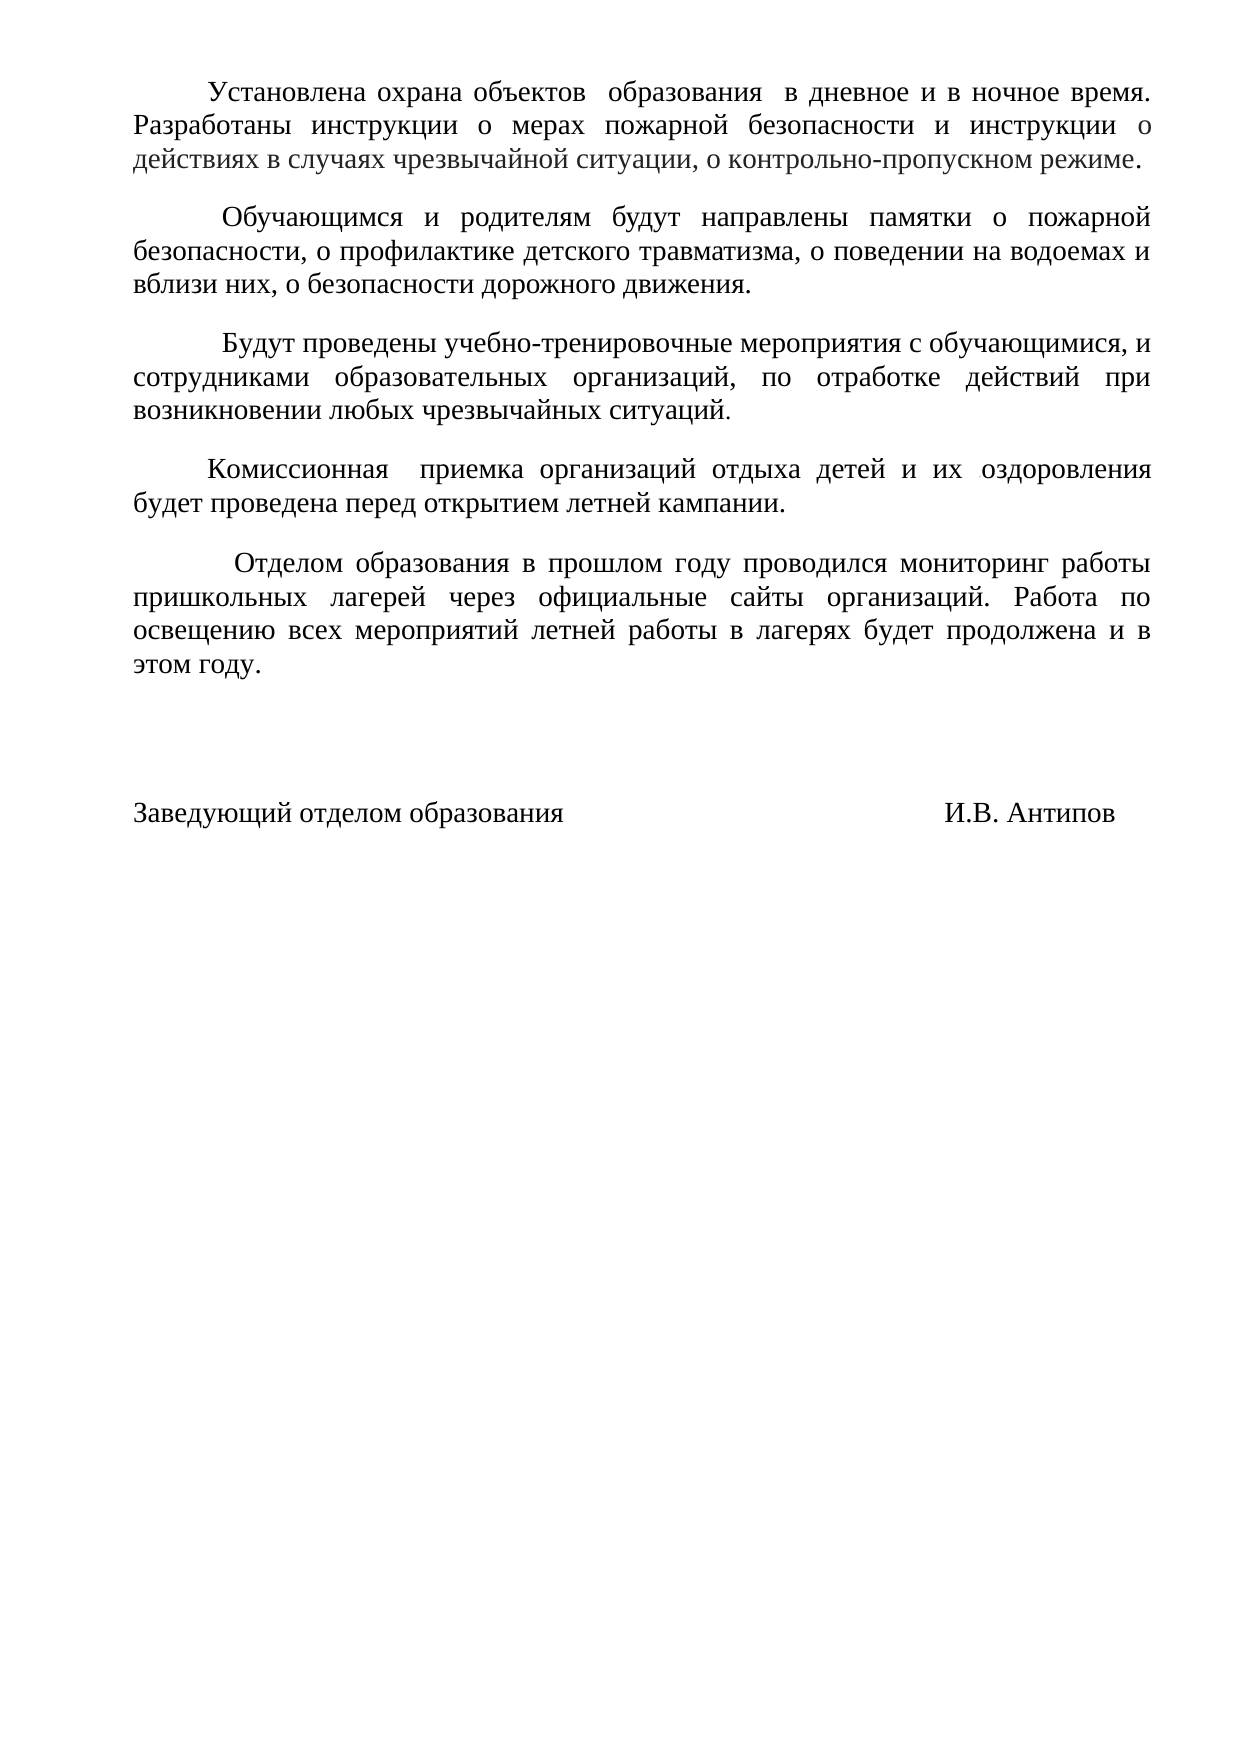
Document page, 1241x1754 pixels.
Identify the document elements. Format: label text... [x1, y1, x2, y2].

text Заведующий отделом образования И.В. Антипов [133, 796, 1152, 829]
text Отделом образования в прошлом году проводился мониторинг работы пришкольных лагерей через официальные сайты организаций. Работа по освещению всех мероприятий летней работы в лагерях будет продолжена и в этом году. [133, 545, 1152, 679]
text Установлена охрана объектов образования в дневное и в ночное время. Разработаны инструкции о мерах пожарной безопасности и инструкции о действиях в случаях чрезвычайной ситуации, о контрольно-пропускном режиме. [133, 74, 1152, 174]
text Комиссионная приемка организаций отдыха детей и их оздоровления будет проведена перед открытием летней кампании. [133, 451, 1152, 519]
title Обучающимся и родителям будут направлены памятки о пожарной безопасности, о профилактике детского травматизма, о поведении на водоемах и вблизи них, о безопасности дорожного движения. [133, 199, 1152, 300]
text Будут проведены учебно-тренировочные мероприятия с обучающимися, и сотрудниками образовательных организаций, по отработке действий при возникновении любых чрезвычайных ситуаций. [133, 325, 1152, 426]
